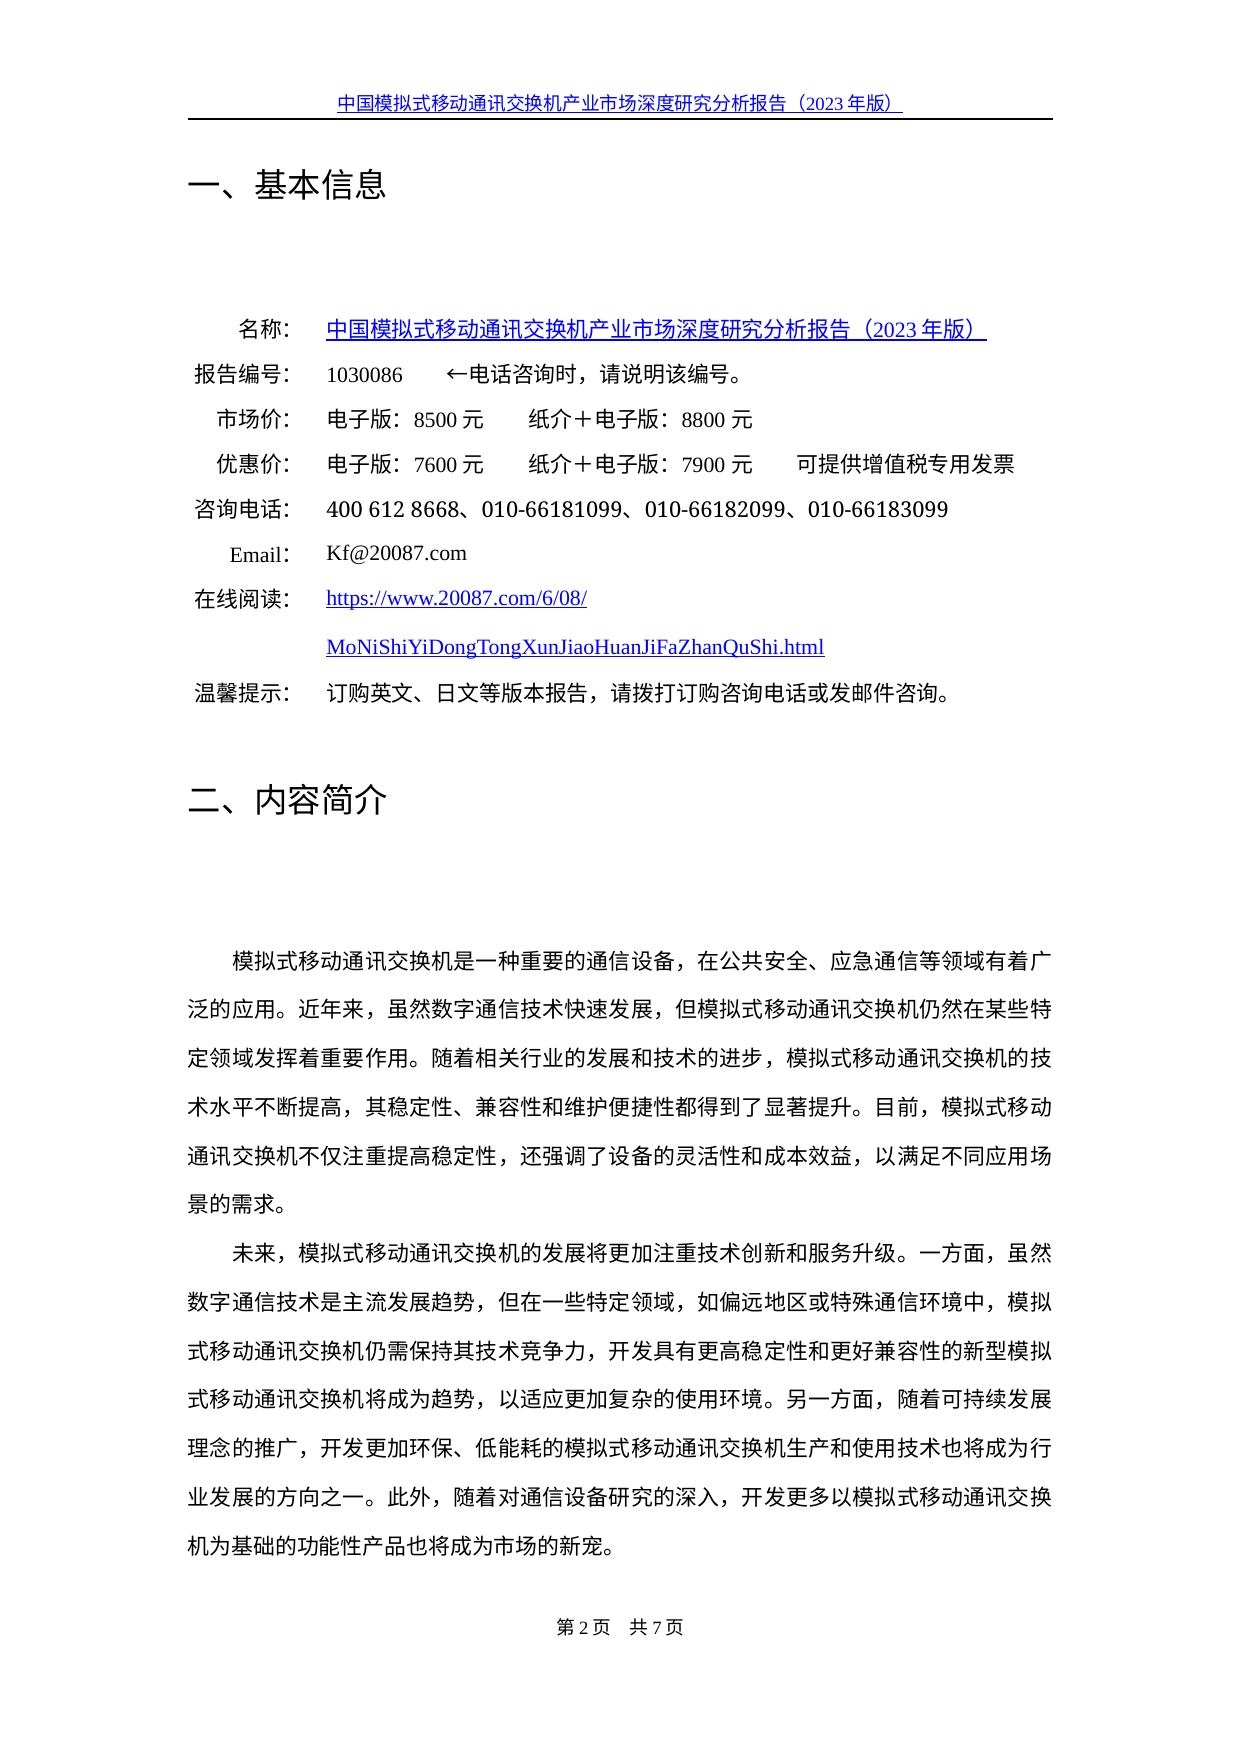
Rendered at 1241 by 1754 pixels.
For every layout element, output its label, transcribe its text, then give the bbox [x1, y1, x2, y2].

table_cell [315, 582, 1073, 675]
table_header 名称： [167, 312, 315, 357]
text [187, 943, 1053, 1561]
title 二、内容简介 [187, 766, 1053, 831]
table_cell 1030086 ←电话咨询时，请说明该编号。 [315, 357, 1073, 402]
table_cell 400 612 8668、010-66181099、010-66182099、010-66183099 [315, 492, 1073, 537]
title 一、基本信息 [187, 150, 1053, 215]
table_cell 温馨提示： [167, 675, 315, 720]
table_cell 订购英文、日文等版本报告，请拨打订购咨询电话或发邮件咨询。 [315, 675, 1073, 720]
table_cell 电子版：7600 元 纸介＋电子版：7900 元 可提供增值税专用发票 [315, 447, 1073, 492]
table_cell 电子版：8500 元 纸介＋电子版：8800 元 [315, 402, 1073, 447]
table_cell Kf@20087.com [315, 537, 1073, 582]
table_header 中国模拟式移动通讯交换机产业市场深度研究分析报告（2023年版） [315, 312, 1073, 357]
table_cell 优惠价： [167, 447, 315, 492]
table_cell 报告编号： [167, 357, 315, 402]
table_cell 在线阅读： [167, 582, 315, 675]
table_cell 咨询电话： [167, 492, 315, 537]
table_cell Email： [167, 537, 315, 582]
table_cell 市场价： [167, 402, 315, 447]
